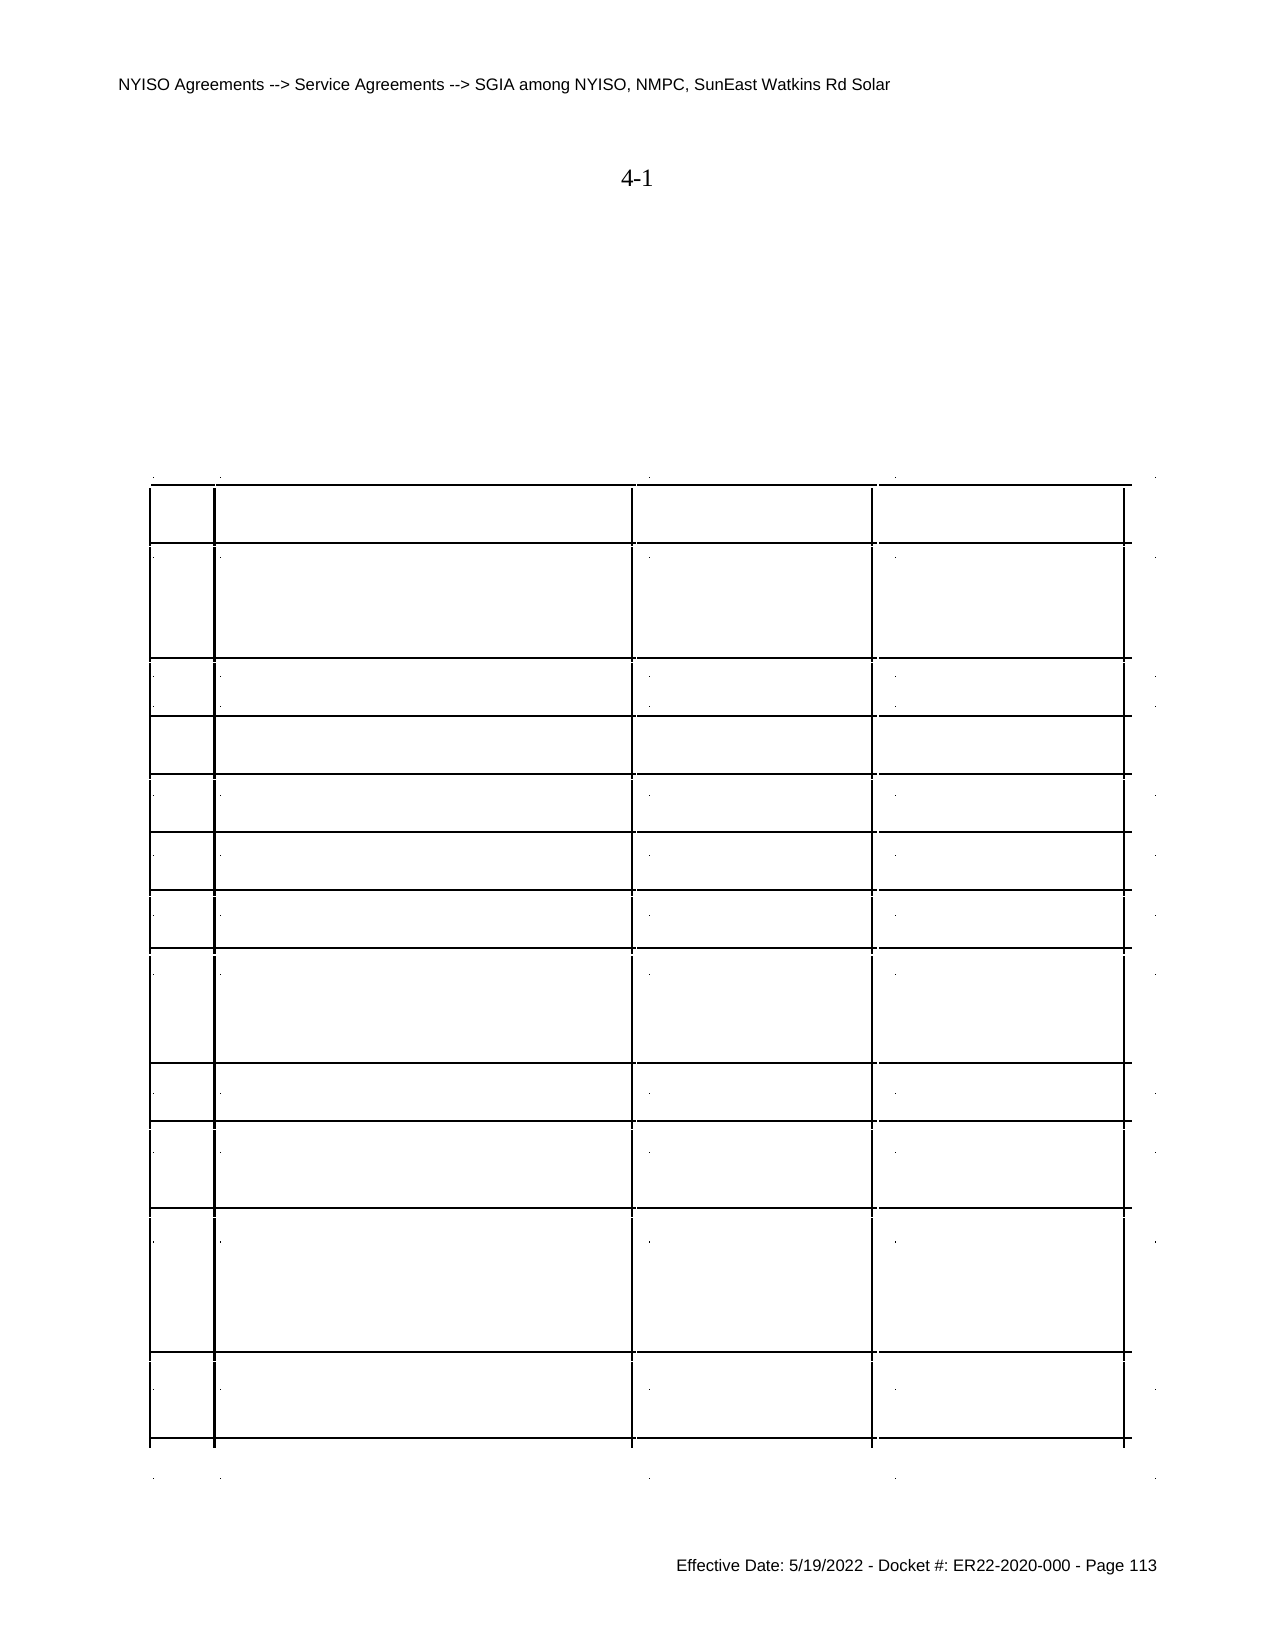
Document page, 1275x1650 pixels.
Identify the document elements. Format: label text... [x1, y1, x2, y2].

text 4-1 [621, 164, 1275, 192]
